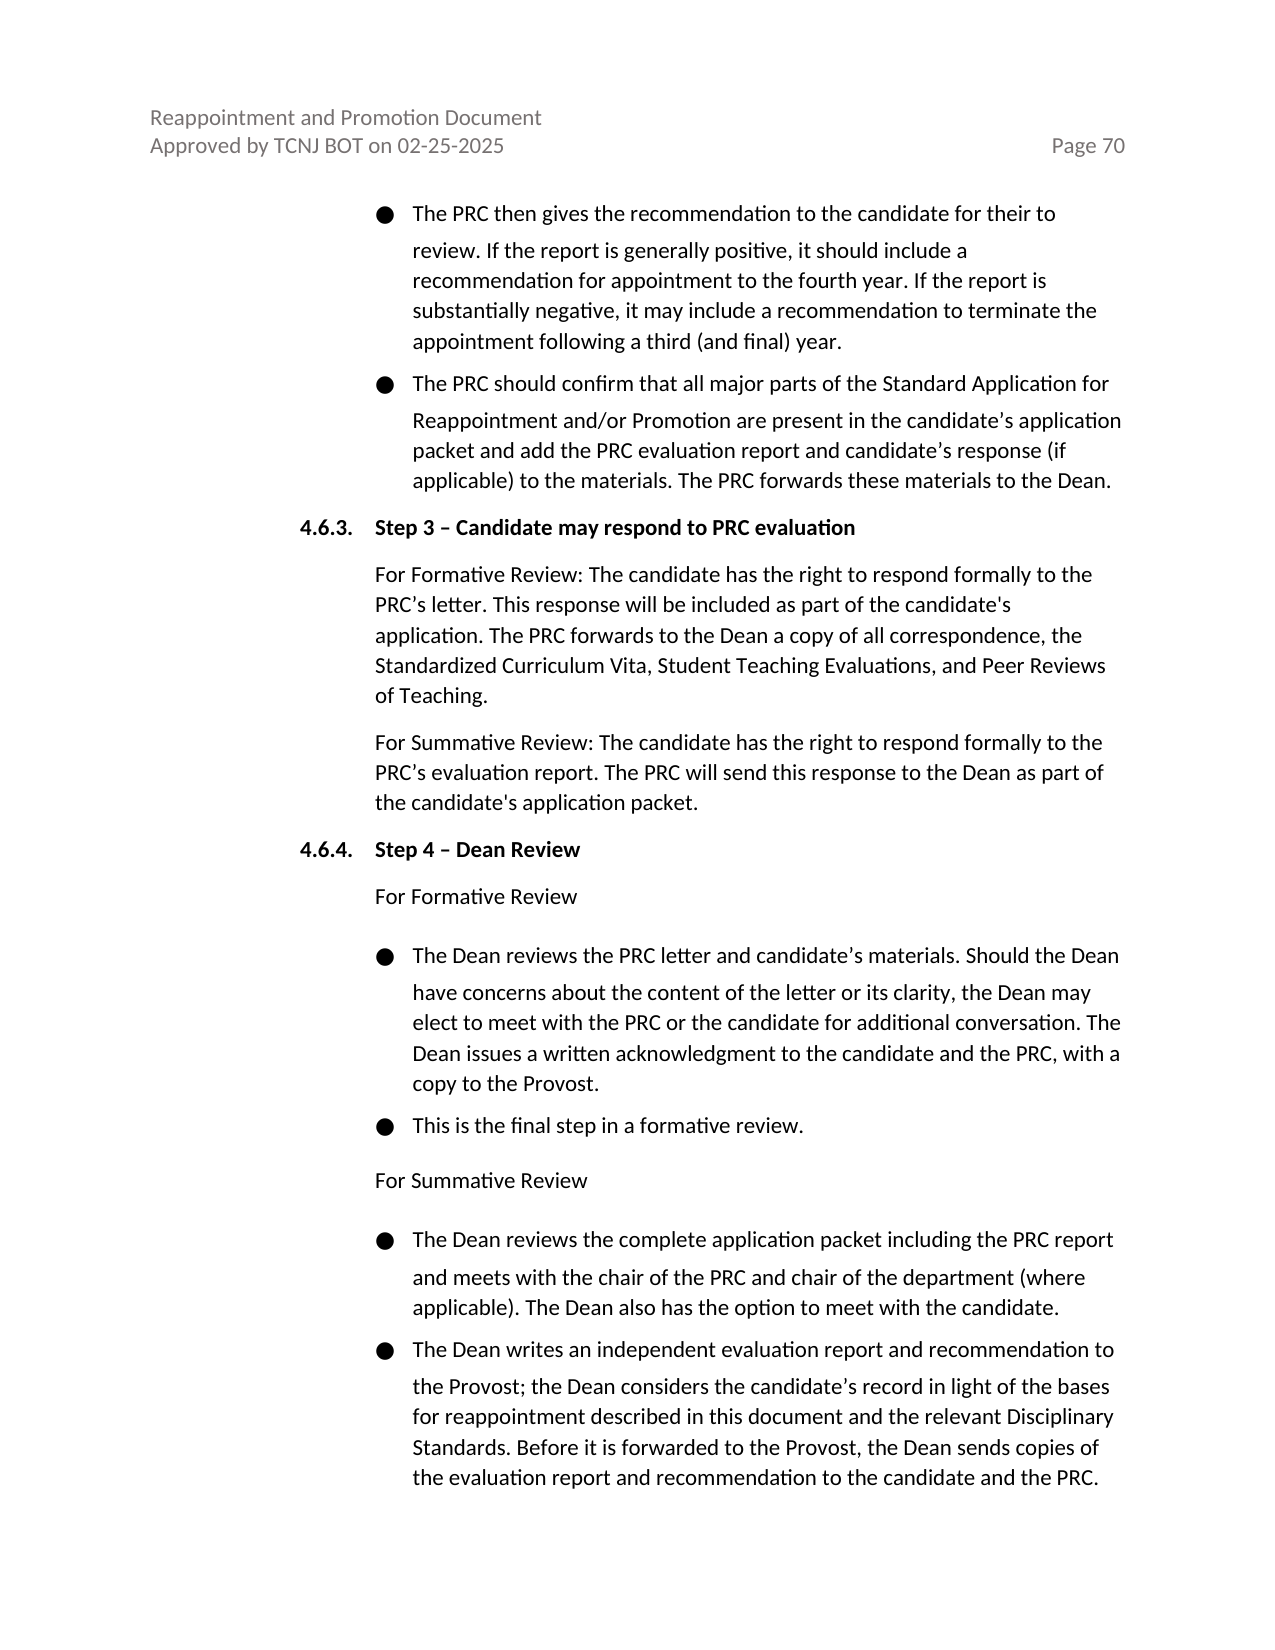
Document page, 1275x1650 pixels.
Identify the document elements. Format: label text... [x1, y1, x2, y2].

text 4.6.3. Step 3 – Candidate may respond to PRC evaluation [225, 513, 1125, 542]
list This is the final step in a formative review. [375, 1099, 1125, 1146]
text For Formative Review: The candidate has the right to respond formally to the PRC’s letter. This response will be included as part of the candidate's application. The PRC forwards to the Dean a copy of all correspondence, the Standardized Curriculum Vita, Student Teaching Evaluations, and Peer Reviews of Teaching. [375, 560, 1125, 709]
list The Dean reviews the complete application packet including the PRC report and meets with the chair of the PRC and chair of the department (where applicable). The Dean also has the option to meet with the candidate. [375, 1213, 1125, 1321]
text For Summative Review: The candidate has the right to respond formally to the PRC’s evaluation report. The PRC will send this response to the Dean as part of the candidate's application packet. [375, 728, 1125, 817]
list The PRC then gives the recommendation to the candidate for their to review. If the report is generally positive, it should include a recommendation for appointment to the fourth year. If the report is substantially negative, it may include a recommendation to terminate the appointment following a third (and final) year. [375, 187, 1125, 355]
text For Summative Review [375, 1167, 1125, 1194]
text For Formative Review [375, 882, 1125, 910]
list The Dean writes an independent evaluation report and recommendation to the Provost; the Dean considers the candidate’s record in light of the bases for reappointment described in this document and the relevant Disciplinary Standards. Before it is forwarded to the Provost, the Dean sends copies of the evaluation report and recommendation to the candidate and the PRC. [375, 1323, 1125, 1491]
list The PRC should confirm that all major parts of the Standard Application for Reappointment and/or Promotion are present in the candidate’s application packet and add the PRC evaluation report and candidate’s response (if applicable) to the materials. The PRC forwards these materials to the Dean. [375, 357, 1125, 495]
list The Dean reviews the PRC letter and candidate’s materials. Should the Dean have concerns about the content of the letter or its clarity, the Dean may elect to meet with the PRC or the candidate for additional conversation. The Dean issues a written acknowledgment to the candidate and the PRC, with a copy to the Provost. [375, 929, 1125, 1097]
text 4.6.4. Step 4 – Dean Review [225, 835, 1125, 863]
